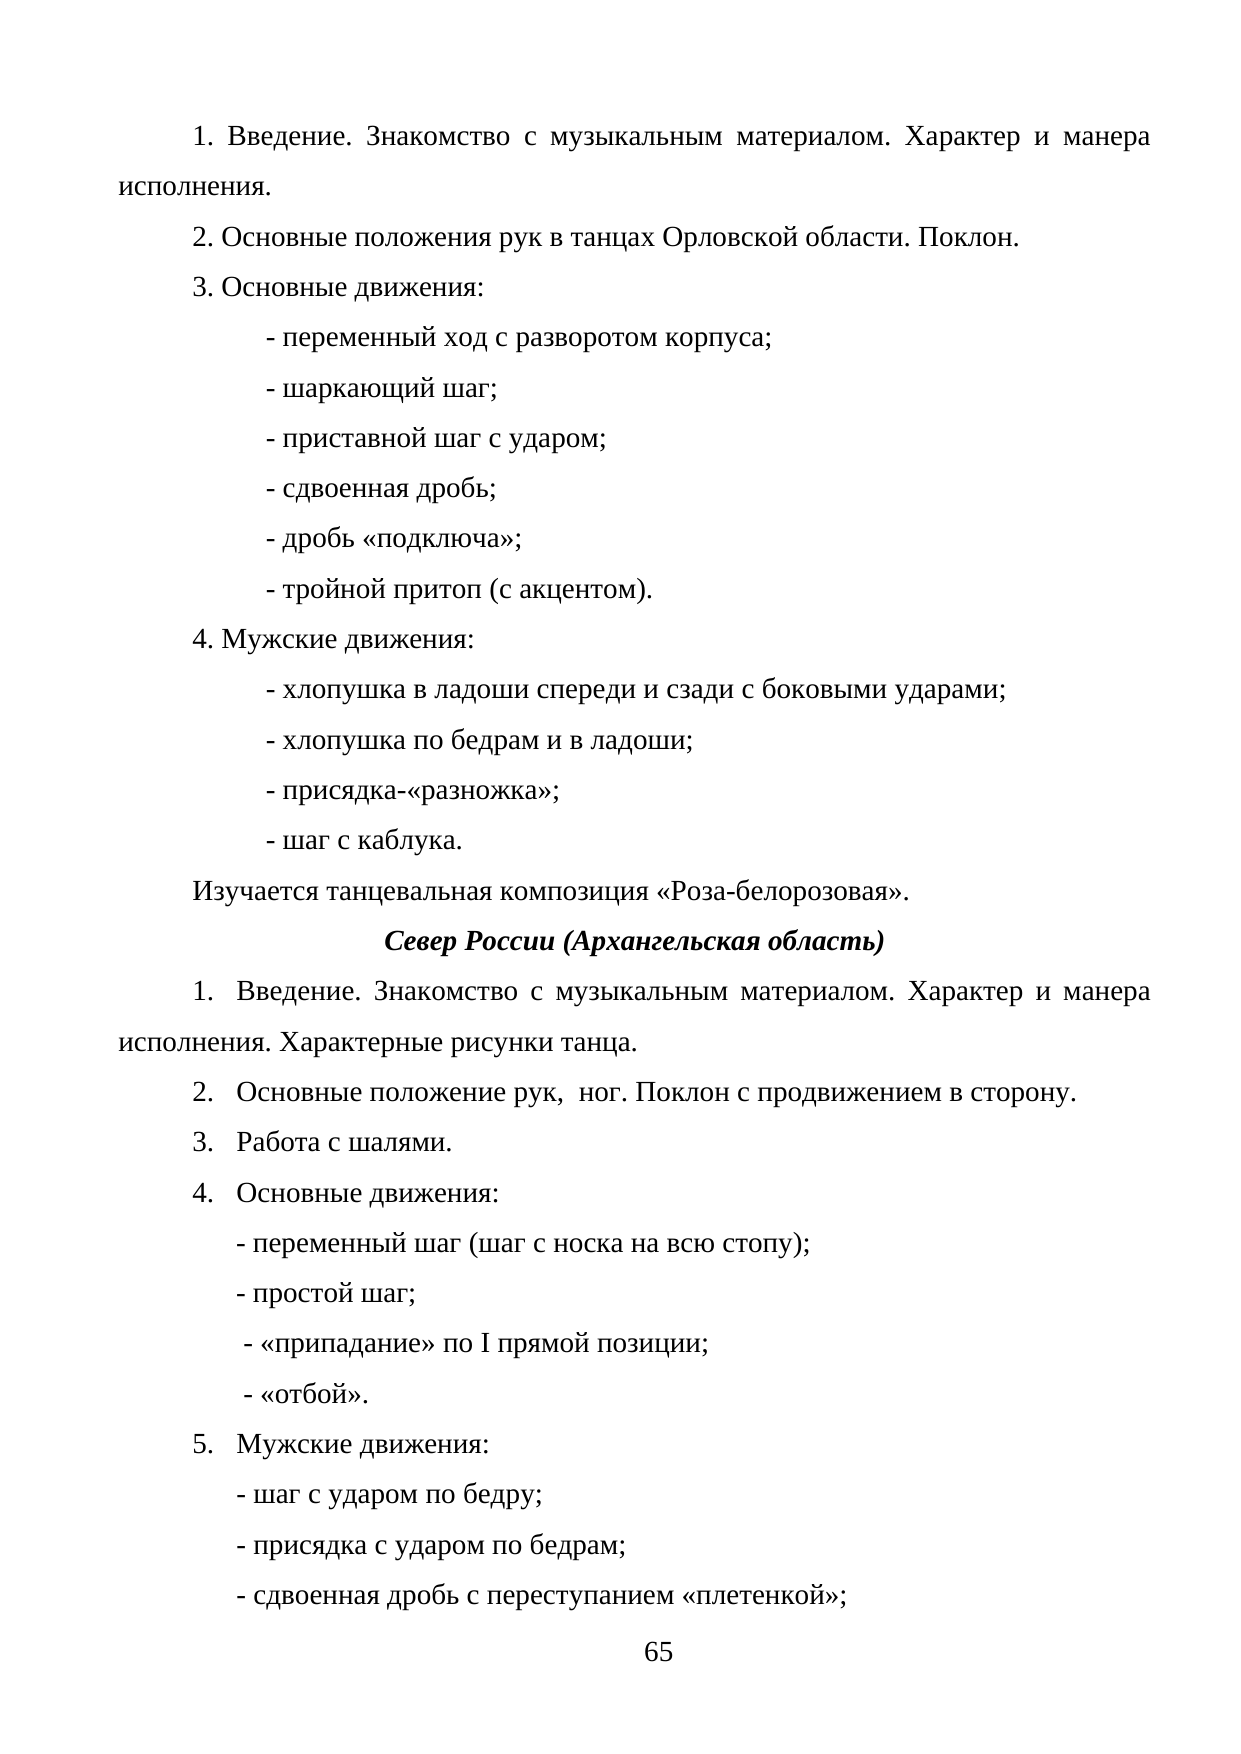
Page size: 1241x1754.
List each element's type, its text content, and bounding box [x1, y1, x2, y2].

text - шаг с каблука. [118, 822, 1152, 856]
text - шаркающий шаг; [118, 370, 1152, 403]
list Введение. Знакомство с музыкальным материалом. Характер и манера исполнения. Характерные рисунки танца. [118, 973, 1152, 1057]
list Основные движения: [118, 1175, 1152, 1208]
text 2. Основные положения рук в танцах Орловской области. Поклон. [118, 219, 1152, 252]
text - переменный шаг (шаг с носка на всю стопу); [192, 1225, 1152, 1258]
text - шаг с ударом по бедру; [118, 1477, 1152, 1510]
text - сдвоенная дробь с переступанием «плетенкой»; [118, 1577, 1152, 1611]
text - дробь «подключа»; [118, 521, 1152, 554]
text 1. Введение. Знакомство с музыкальным материалом. Характер и манера исполнения. [118, 118, 1152, 202]
text - тройной притоп (с акцентом). [118, 571, 1152, 604]
text Север России (Архангельская область) [118, 923, 1152, 957]
list Мужские движения: [118, 1426, 1152, 1460]
text - «отбой». [192, 1376, 1152, 1409]
text - «припадание» по I прямой позиции; [192, 1326, 1152, 1359]
text - хлопушка по бедрам и в ладоши; [118, 722, 1152, 755]
list Работа с шалями. [118, 1124, 1152, 1158]
text - простой шаг; [192, 1275, 1152, 1309]
list Основные положение рук, ног. Поклон с продвижением в сторону. [118, 1074, 1152, 1108]
text - приставной шаг с ударом; [118, 420, 1152, 453]
text - присядка-«разножка»; [118, 772, 1152, 806]
text - хлопушка в ладоши спереди и сзади с боковыми ударами; [118, 672, 1152, 705]
text 4. Мужские движения: [118, 621, 1152, 655]
text 3. Основные движения: [118, 269, 1152, 303]
text Изучается танцевальная композиция «Роза-белорозовая». [118, 873, 1152, 906]
text - переменный ход с разворотом корпуса; [118, 319, 1152, 353]
text - сдвоенная дробь; [118, 470, 1152, 504]
text - присядка с ударом по бедрам; [118, 1527, 1152, 1560]
